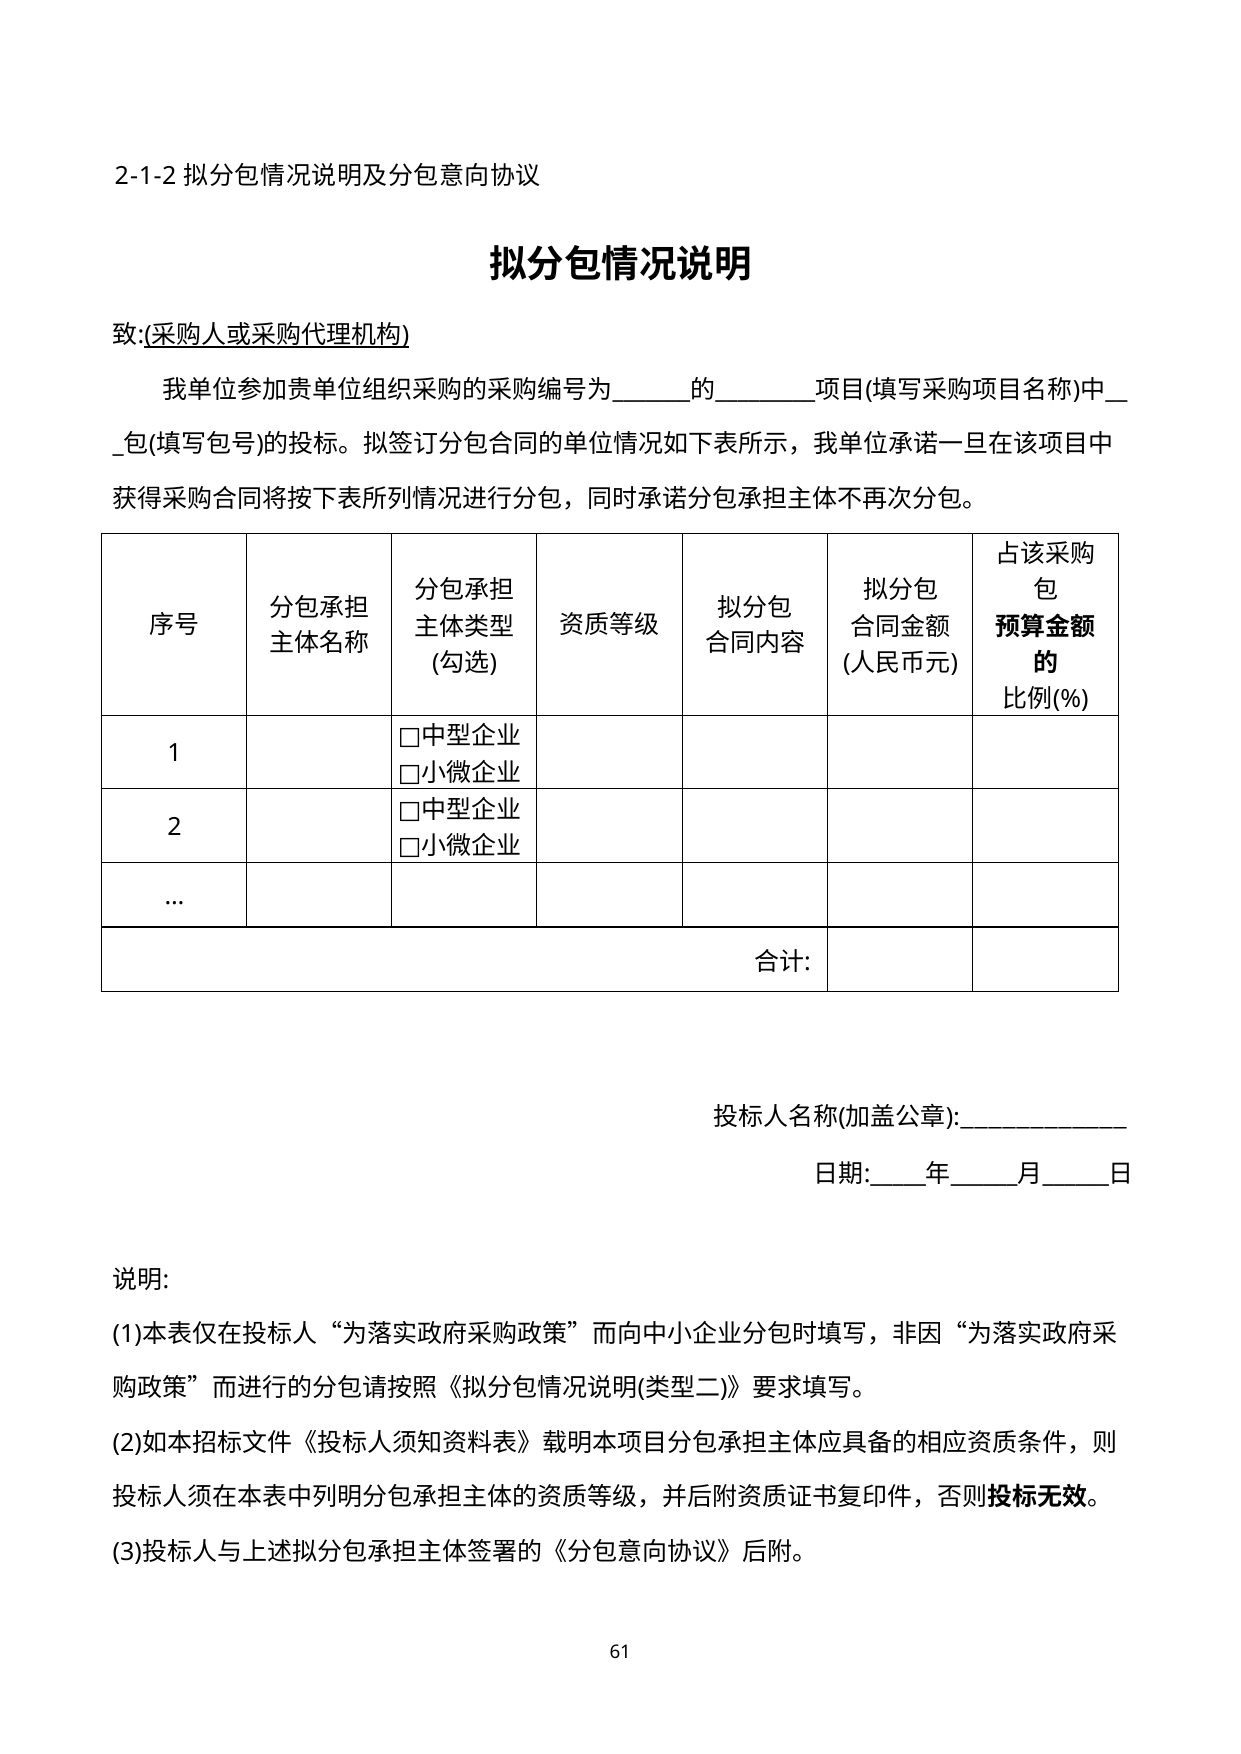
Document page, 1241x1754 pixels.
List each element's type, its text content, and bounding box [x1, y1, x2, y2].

table_cell □中型企业 □小微企业 [392, 789, 536, 862]
table_header 资质等级 [537, 534, 682, 715]
table_cell [828, 928, 972, 991]
table_header 分包承担 主体名称 [247, 534, 391, 715]
table_cell [973, 789, 1118, 862]
text 说明: [112, 1259, 1128, 1295]
table_cell [973, 928, 1118, 991]
table_header 拟分包 合同金额 (人民币元) [828, 534, 972, 715]
text 我单位参加贵单位组织采购的采购编号为_______的_________项目(填写采购项目名称)中___包(填写包号)的投标。拟签订分包合同的单位情况如下表所示，我单位承诺一旦在该项目中获得采购合同将按下表所列情况进行分包，同时承诺分包承担主体不再次分包。 [112, 369, 1128, 514]
text 投标人名称(加盖公章):____________ [112, 1097, 1128, 1133]
table_cell [247, 789, 391, 862]
table_cell [828, 789, 972, 862]
table_cell 1 [102, 716, 246, 788]
table_header 分包承担 主体类型 (勾选) [392, 534, 536, 715]
table_cell □中型企业 □小微企业 [392, 716, 536, 788]
table_cell 合计: [102, 928, 827, 991]
table_cell [247, 863, 391, 926]
table_cell [537, 716, 682, 788]
table_cell [683, 863, 827, 926]
table_cell [828, 716, 972, 788]
table_cell … [102, 863, 246, 926]
text 日期:_____年______月______日 [112, 1154, 1134, 1190]
table_header 占该采购包 预算金额的 比例(%) [973, 534, 1118, 715]
table_cell [683, 716, 827, 788]
text (3)投标人与上述拟分包承担主体签署的《分包意向协议》后附。 [112, 1531, 1128, 1567]
table_cell [247, 716, 391, 788]
table_cell [973, 716, 1118, 788]
table_header 序号 [102, 534, 246, 715]
table_cell [537, 789, 682, 862]
table_cell [683, 789, 827, 862]
table_cell [973, 863, 1118, 926]
table_cell [537, 863, 682, 926]
table_cell 2 [102, 789, 246, 862]
text 拟分包情况说明 [112, 234, 1128, 288]
text 2-1-2 拟分包情况说明及分包意向协议 [114, 158, 1128, 191]
table_header 拟分包 合同内容 [683, 534, 827, 715]
text (1)本表仅在投标人“为落实政府采购政策”而向中小企业分包时填写，非因“为落实政府采购政策”而进行的分包请按照《拟分包情况说明(类型二)》要求填写。 [112, 1313, 1128, 1404]
text (2)如本招标文件《投标人须知资料表》载明本项目分包承担主体应具备的相应资质条件，则投标人须在本表中列明分包承担主体的资质等级，并后附资质证书复印件，否则投标无效。 [112, 1422, 1128, 1513]
table_cell [392, 863, 536, 926]
table_cell [828, 863, 972, 926]
text 致:(采购人或采购代理机构) [112, 315, 1128, 351]
